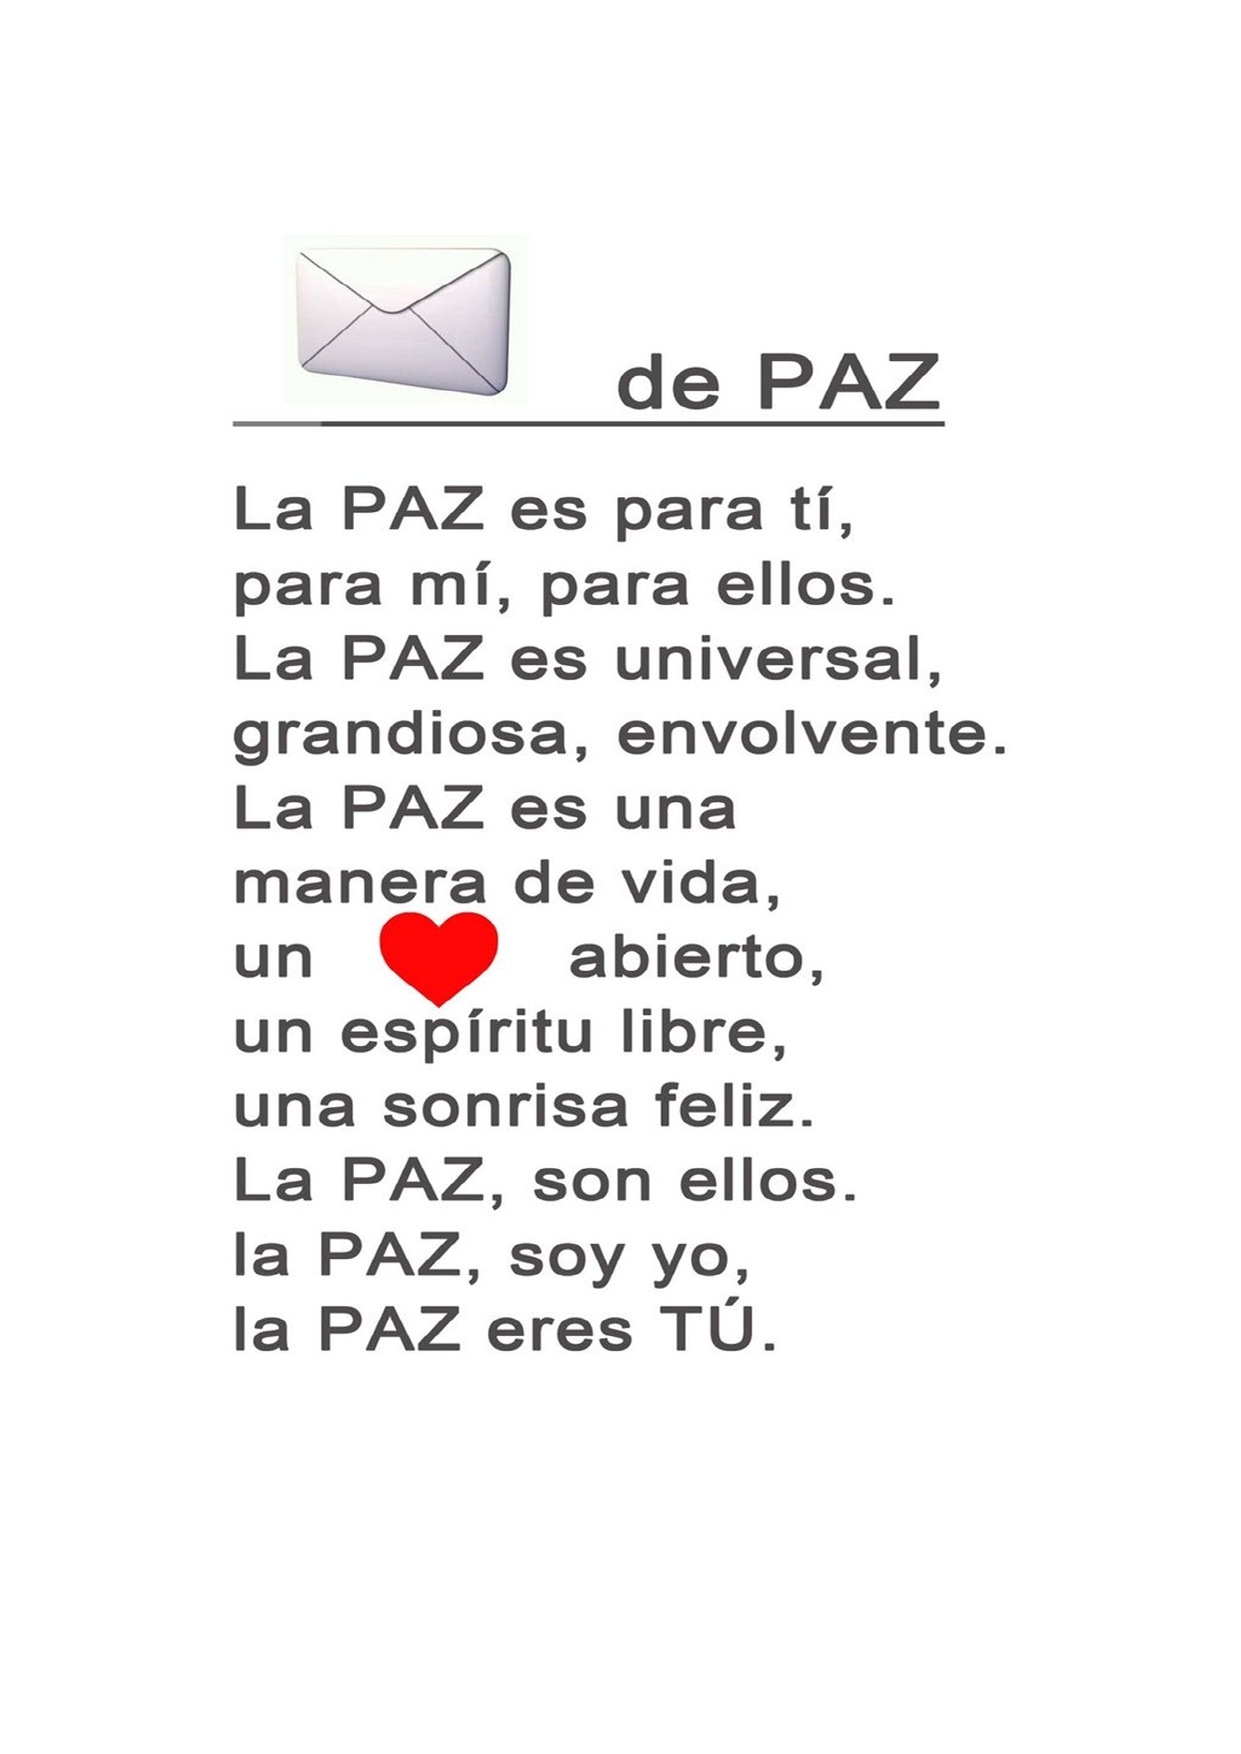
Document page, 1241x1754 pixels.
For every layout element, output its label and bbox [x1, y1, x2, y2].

picture [177, 147, 1069, 1534]
